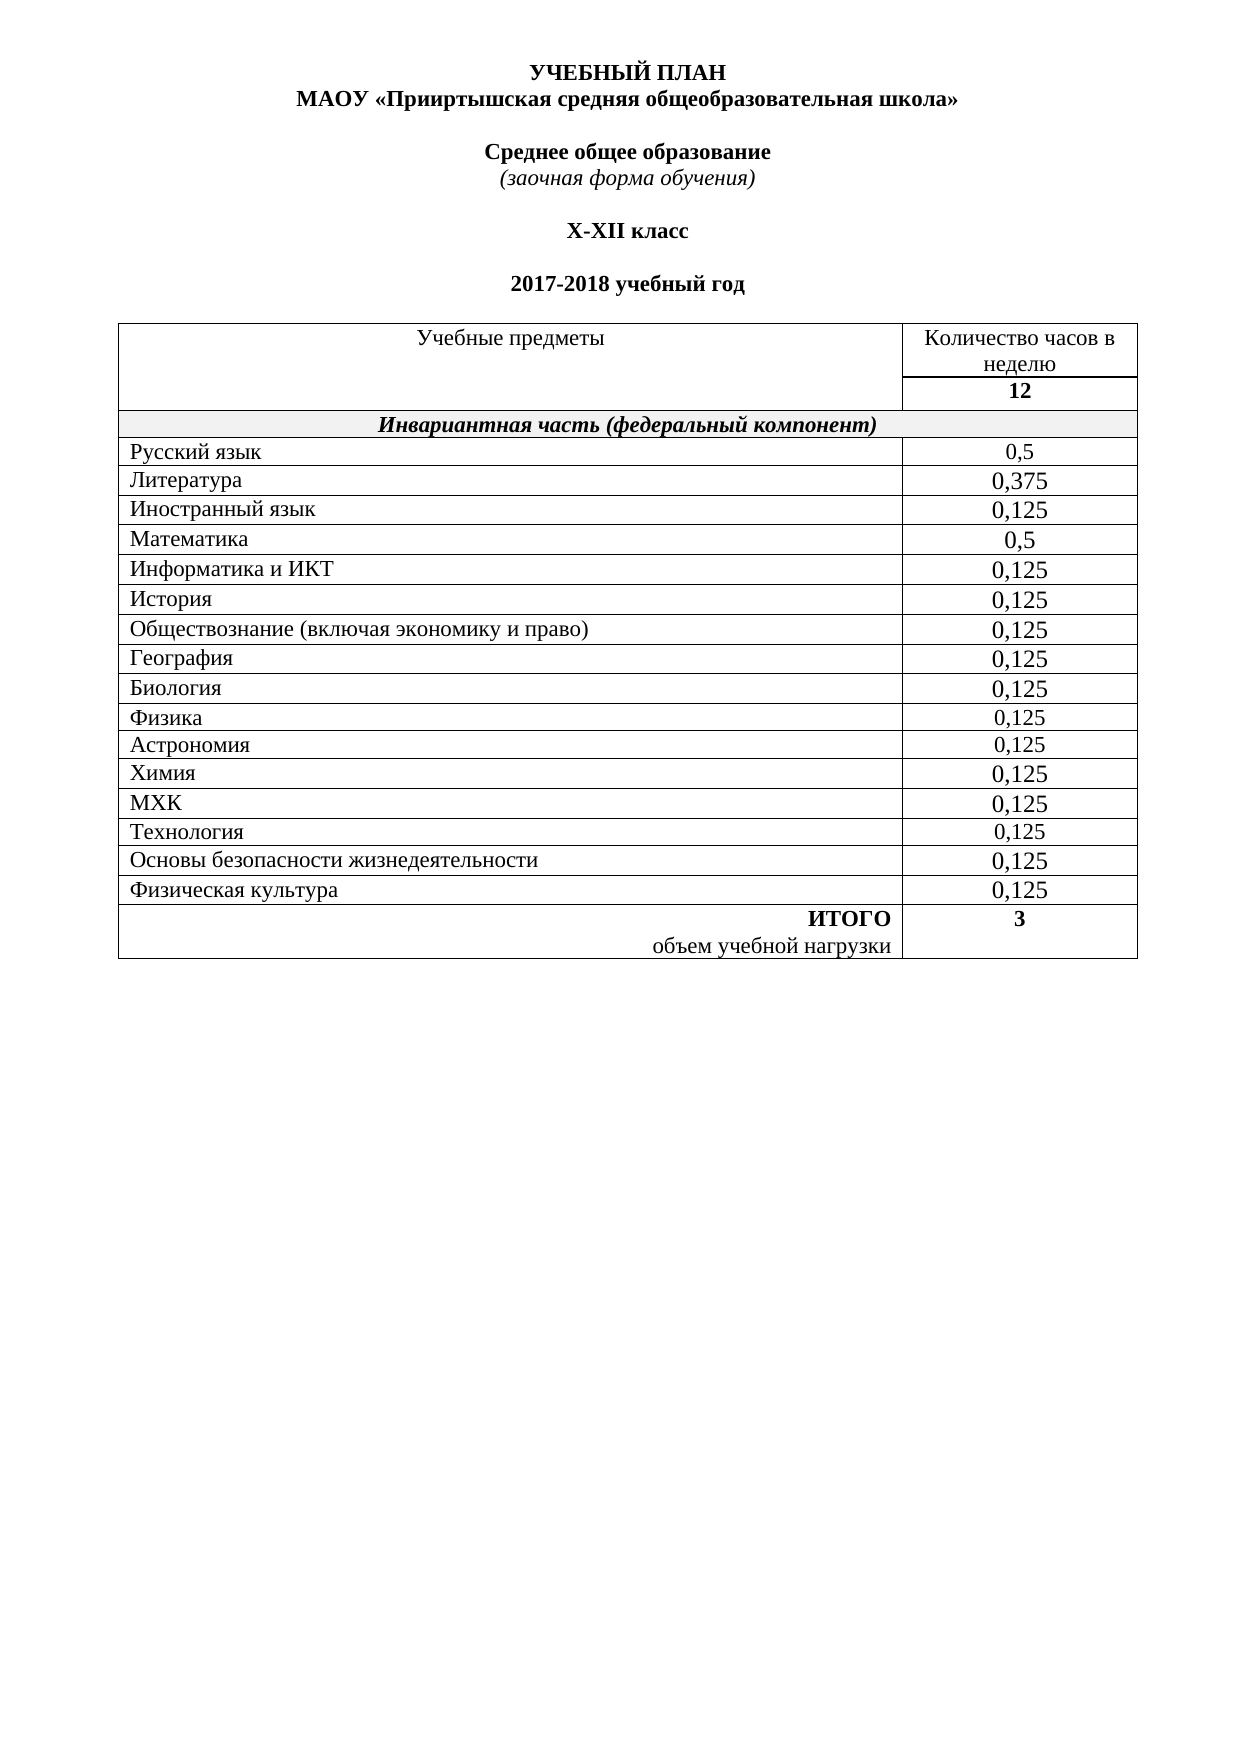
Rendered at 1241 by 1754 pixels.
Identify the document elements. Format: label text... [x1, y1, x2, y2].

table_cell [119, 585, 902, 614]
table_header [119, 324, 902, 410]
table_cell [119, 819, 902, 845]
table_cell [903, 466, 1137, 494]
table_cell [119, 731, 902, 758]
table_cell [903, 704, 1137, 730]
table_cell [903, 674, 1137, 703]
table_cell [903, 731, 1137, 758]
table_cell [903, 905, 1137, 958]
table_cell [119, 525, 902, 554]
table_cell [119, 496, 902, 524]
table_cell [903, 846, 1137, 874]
text X-XII класс [89, 217, 1167, 243]
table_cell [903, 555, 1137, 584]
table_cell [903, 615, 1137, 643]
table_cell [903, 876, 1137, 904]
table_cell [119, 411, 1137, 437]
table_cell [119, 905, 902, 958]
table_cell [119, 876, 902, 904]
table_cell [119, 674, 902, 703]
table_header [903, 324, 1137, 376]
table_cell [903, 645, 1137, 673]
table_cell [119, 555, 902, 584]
text МАОУ «Прииртышская средняя общеобразовательная школа» [89, 85, 1167, 112]
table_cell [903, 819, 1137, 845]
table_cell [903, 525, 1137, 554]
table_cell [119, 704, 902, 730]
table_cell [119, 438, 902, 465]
text УЧЕБНЫЙ ПЛАН [89, 59, 1167, 85]
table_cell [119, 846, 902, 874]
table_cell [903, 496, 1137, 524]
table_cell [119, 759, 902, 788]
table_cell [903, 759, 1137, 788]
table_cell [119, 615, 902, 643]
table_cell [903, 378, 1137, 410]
text 2017-2018 учебный год [89, 270, 1167, 296]
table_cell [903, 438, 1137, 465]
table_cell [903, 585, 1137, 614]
text (заочная форма обучения) [89, 164, 1167, 191]
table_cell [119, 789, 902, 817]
text Среднее общее образование [89, 138, 1167, 164]
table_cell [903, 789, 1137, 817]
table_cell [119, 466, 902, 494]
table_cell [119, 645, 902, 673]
